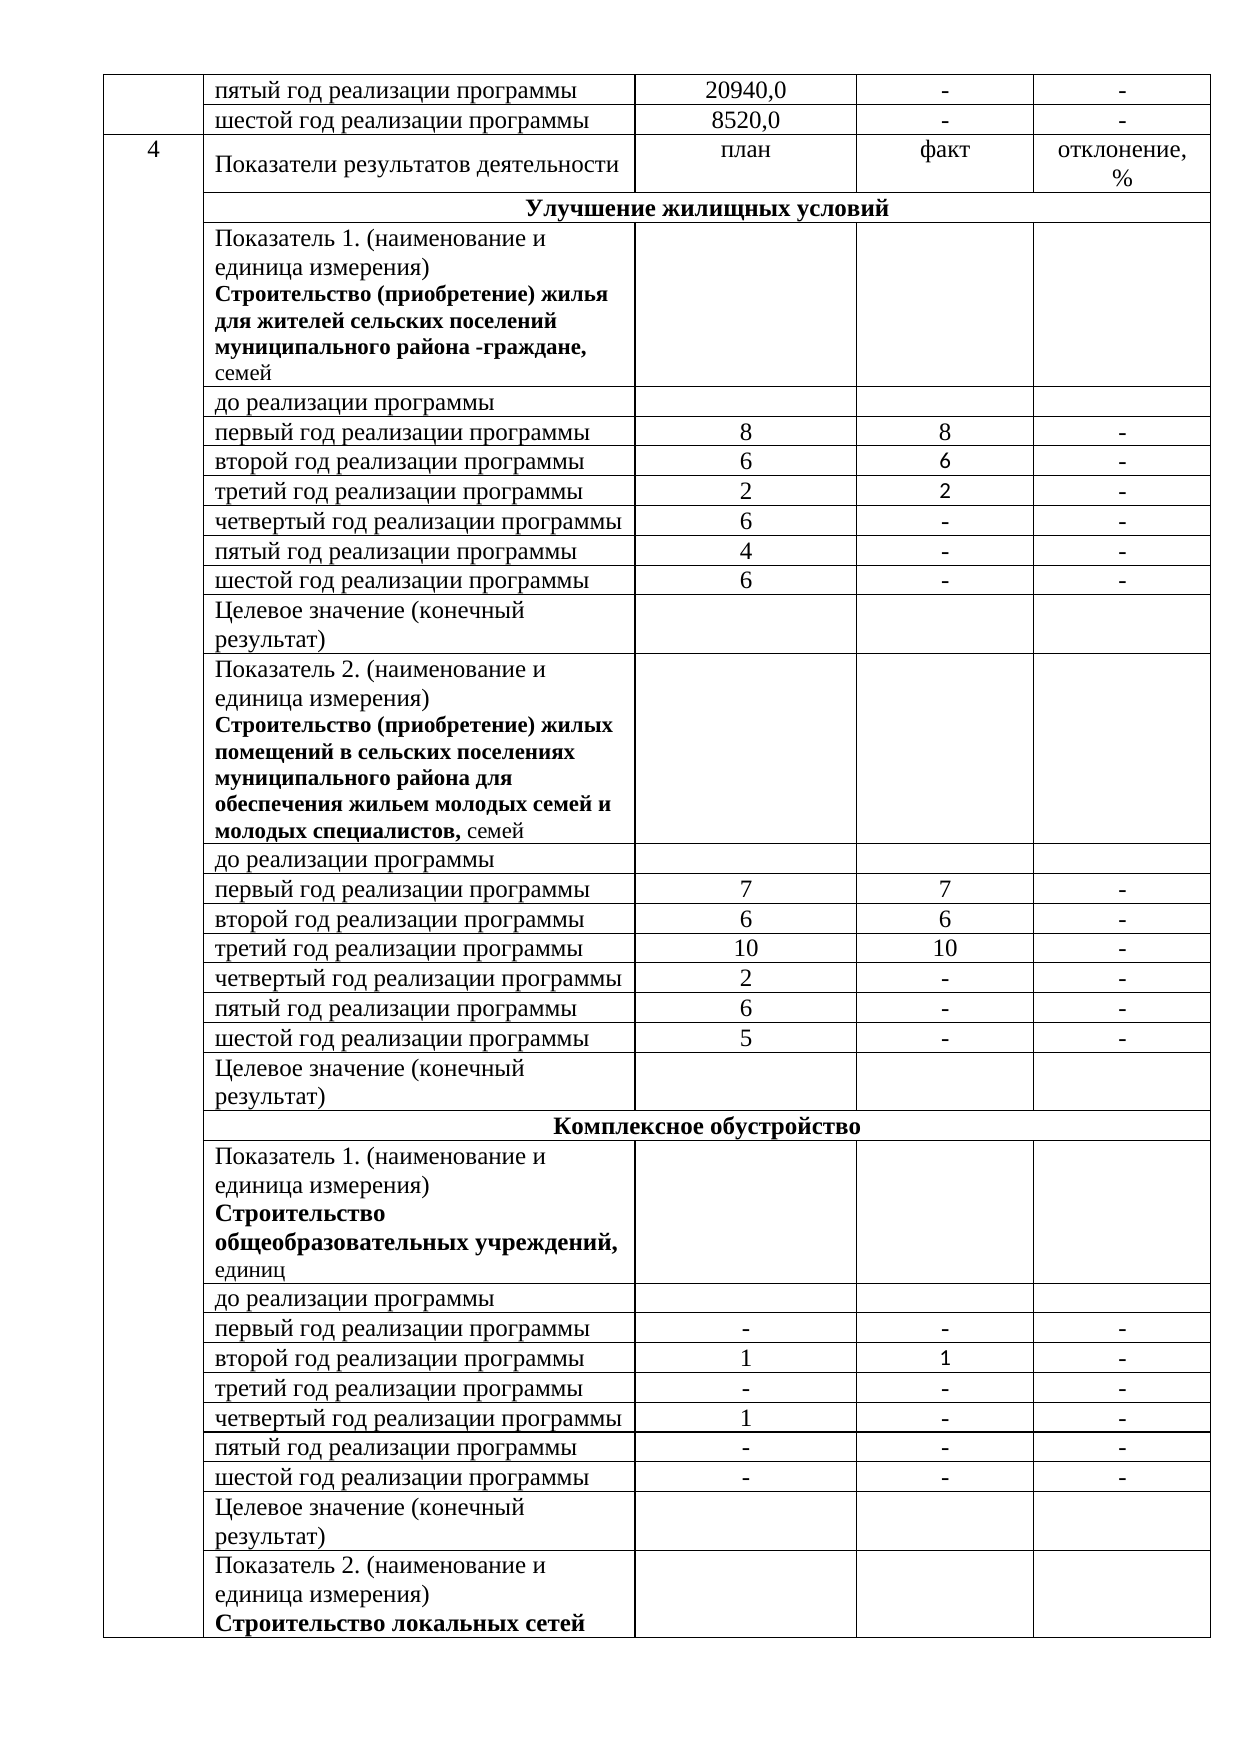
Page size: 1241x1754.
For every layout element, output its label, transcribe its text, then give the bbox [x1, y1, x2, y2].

table_cell - [1034, 506, 1210, 535]
table_cell 10 [857, 934, 1033, 962]
table_cell [1034, 1551, 1210, 1637]
table_cell 1 [636, 1403, 856, 1431]
table_cell Показатель 2. (наименование и единица измерения) Строительство (приобретение) жилых помещений в сельских поселениях муниципального района для обеспечения жильем молодых семей и молодых специалистов, семей [204, 654, 634, 843]
table_cell - [1034, 1462, 1210, 1491]
table_cell 1 [636, 1343, 856, 1372]
table_cell шестой год реализации программы [204, 105, 634, 133]
table_cell [857, 1551, 1033, 1637]
table_cell - [857, 566, 1033, 594]
table_cell 6 [857, 446, 1033, 475]
table_cell 10 [636, 934, 856, 962]
table_cell [857, 1053, 1033, 1110]
table_cell - [1034, 1313, 1210, 1342]
table_cell первый год реализации программы [204, 874, 634, 903]
table_cell - [1034, 536, 1210, 564]
table_cell третий год реализации программы [204, 934, 634, 962]
table_cell [636, 654, 856, 843]
table_cell четвертый год реализации программы [204, 1403, 634, 1431]
table_cell 8 [857, 417, 1033, 445]
table_cell [857, 223, 1033, 386]
table_cell пятый год реализации программы [204, 536, 634, 564]
table_cell 4 [104, 135, 203, 1637]
table_cell факт [857, 135, 1033, 192]
table_cell - [636, 1462, 856, 1491]
table_cell второй год реализации программы [204, 1343, 634, 1372]
table_cell [1034, 387, 1210, 416]
table_cell 6 [636, 506, 856, 535]
table_cell 7 [636, 874, 856, 903]
table_cell первый год реализации программы [204, 417, 634, 445]
table_cell 4 [636, 536, 856, 564]
table_cell 20940,0 [636, 75, 856, 104]
table_cell - [1034, 963, 1210, 992]
table_cell до реализации программы [204, 1284, 634, 1312]
table_cell [636, 1284, 856, 1312]
table_cell - [857, 105, 1033, 133]
table_cell до реализации программы [204, 387, 634, 416]
table_cell - [1034, 1343, 1210, 1372]
table_cell - [636, 1313, 856, 1342]
table_cell Комплексное обустройство [204, 1111, 1210, 1140]
table_cell - [857, 993, 1033, 1022]
table_cell [1034, 223, 1210, 386]
table_cell 2 [636, 963, 856, 992]
table_cell [636, 844, 856, 873]
table_cell Целевое значение (конечный результат) [204, 595, 634, 653]
table_cell - [1034, 1373, 1210, 1402]
table_cell [636, 1551, 856, 1637]
table_cell - [1034, 417, 1210, 445]
table_cell второй год реализации программы [204, 904, 634, 932]
table_cell - [857, 536, 1033, 564]
table_cell - [636, 1373, 856, 1402]
table_cell - [1034, 476, 1210, 505]
table_cell - [1034, 105, 1210, 133]
table_cell [857, 1284, 1033, 1312]
table_cell 6 [857, 904, 1033, 932]
table_cell [636, 223, 856, 386]
table_cell четвертый год реализации программы [204, 963, 634, 992]
table_cell пятый год реализации программы [204, 1433, 634, 1461]
table_cell - [1034, 904, 1210, 932]
table_cell 7 [857, 874, 1033, 903]
table_cell - [1034, 934, 1210, 962]
table_cell 8520,0 [636, 105, 856, 133]
table_cell [636, 1141, 856, 1282]
table_cell шестой год реализации программы [204, 1462, 634, 1491]
table_cell Показатель 1. (наименование и единица измерения) Строительство общеобразовательных учреждений, единиц [204, 1141, 634, 1282]
table_cell - [636, 1433, 856, 1461]
table_cell Улучшение жилищных условий [204, 193, 1210, 222]
table_cell 6 [636, 904, 856, 932]
table_cell - [857, 1462, 1033, 1491]
table_cell - [1034, 1403, 1210, 1431]
table_cell пятый год реализации программы [204, 75, 634, 104]
table_cell - [857, 1403, 1033, 1431]
table_cell третий год реализации программы [204, 1373, 634, 1402]
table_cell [204, 1551, 634, 1637]
table_cell [636, 1492, 856, 1549]
table_cell - [857, 75, 1033, 104]
table_cell 1 [857, 1343, 1033, 1372]
table_cell - [857, 1023, 1033, 1052]
table_cell третий год реализации программы [204, 476, 634, 505]
table_cell 6 [636, 446, 856, 475]
table_cell 5 [636, 1023, 856, 1052]
table_cell Показатель 1. (наименование и единица измерения) Строительство (приобретение) жилья для жителей сельских поселений муниципального района -граждане, семей [204, 223, 634, 386]
table_cell 2 [857, 476, 1033, 505]
table_cell [1034, 1492, 1210, 1549]
table_cell - [1034, 874, 1210, 903]
table_cell первый год реализации программы [204, 1313, 634, 1342]
table_cell - [1034, 993, 1210, 1022]
table_cell [857, 844, 1033, 873]
table_cell Целевое значение (конечный результат) [204, 1053, 634, 1110]
table_cell [1034, 844, 1210, 873]
table_cell [636, 387, 856, 416]
table_cell 2 [636, 476, 856, 505]
table_cell [1034, 1141, 1210, 1282]
table_cell - [1034, 446, 1210, 475]
table_cell Показатели результатов деятельности [204, 135, 634, 192]
table_cell - [857, 1313, 1033, 1342]
table_cell - [1034, 1433, 1210, 1461]
table_cell - [1034, 566, 1210, 594]
table_cell - [857, 963, 1033, 992]
table_cell Целевое значение (конечный результат) [204, 1492, 634, 1549]
table_cell [636, 595, 856, 653]
table_cell - [857, 506, 1033, 535]
table_cell [1034, 1053, 1210, 1110]
table_cell [857, 654, 1033, 843]
table_cell до реализации программы [204, 844, 634, 873]
table_cell 6 [636, 993, 856, 1022]
table_cell [857, 1141, 1033, 1282]
table_cell отклонение, % [1034, 135, 1210, 192]
table_cell [1034, 595, 1210, 653]
table_cell - [1034, 1023, 1210, 1052]
table_cell [1034, 654, 1210, 843]
table_cell четвертый год реализации программы [204, 506, 634, 535]
table_cell шестой год реализации программы [204, 1023, 634, 1052]
table_cell - [857, 1373, 1033, 1402]
table_cell шестой год реализации программы [204, 566, 634, 594]
table_cell [857, 595, 1033, 653]
table_cell [857, 1492, 1033, 1549]
table_cell - [1034, 75, 1210, 104]
table_cell 8 [636, 417, 856, 445]
table_cell второй год реализации программы [204, 446, 634, 475]
table_cell [857, 387, 1033, 416]
table_cell [1034, 1284, 1210, 1312]
table_cell план [636, 135, 856, 192]
table_cell 6 [636, 566, 856, 594]
table_cell [636, 1053, 856, 1110]
table_cell пятый год реализации программы [204, 993, 634, 1022]
table_cell - [857, 1433, 1033, 1461]
